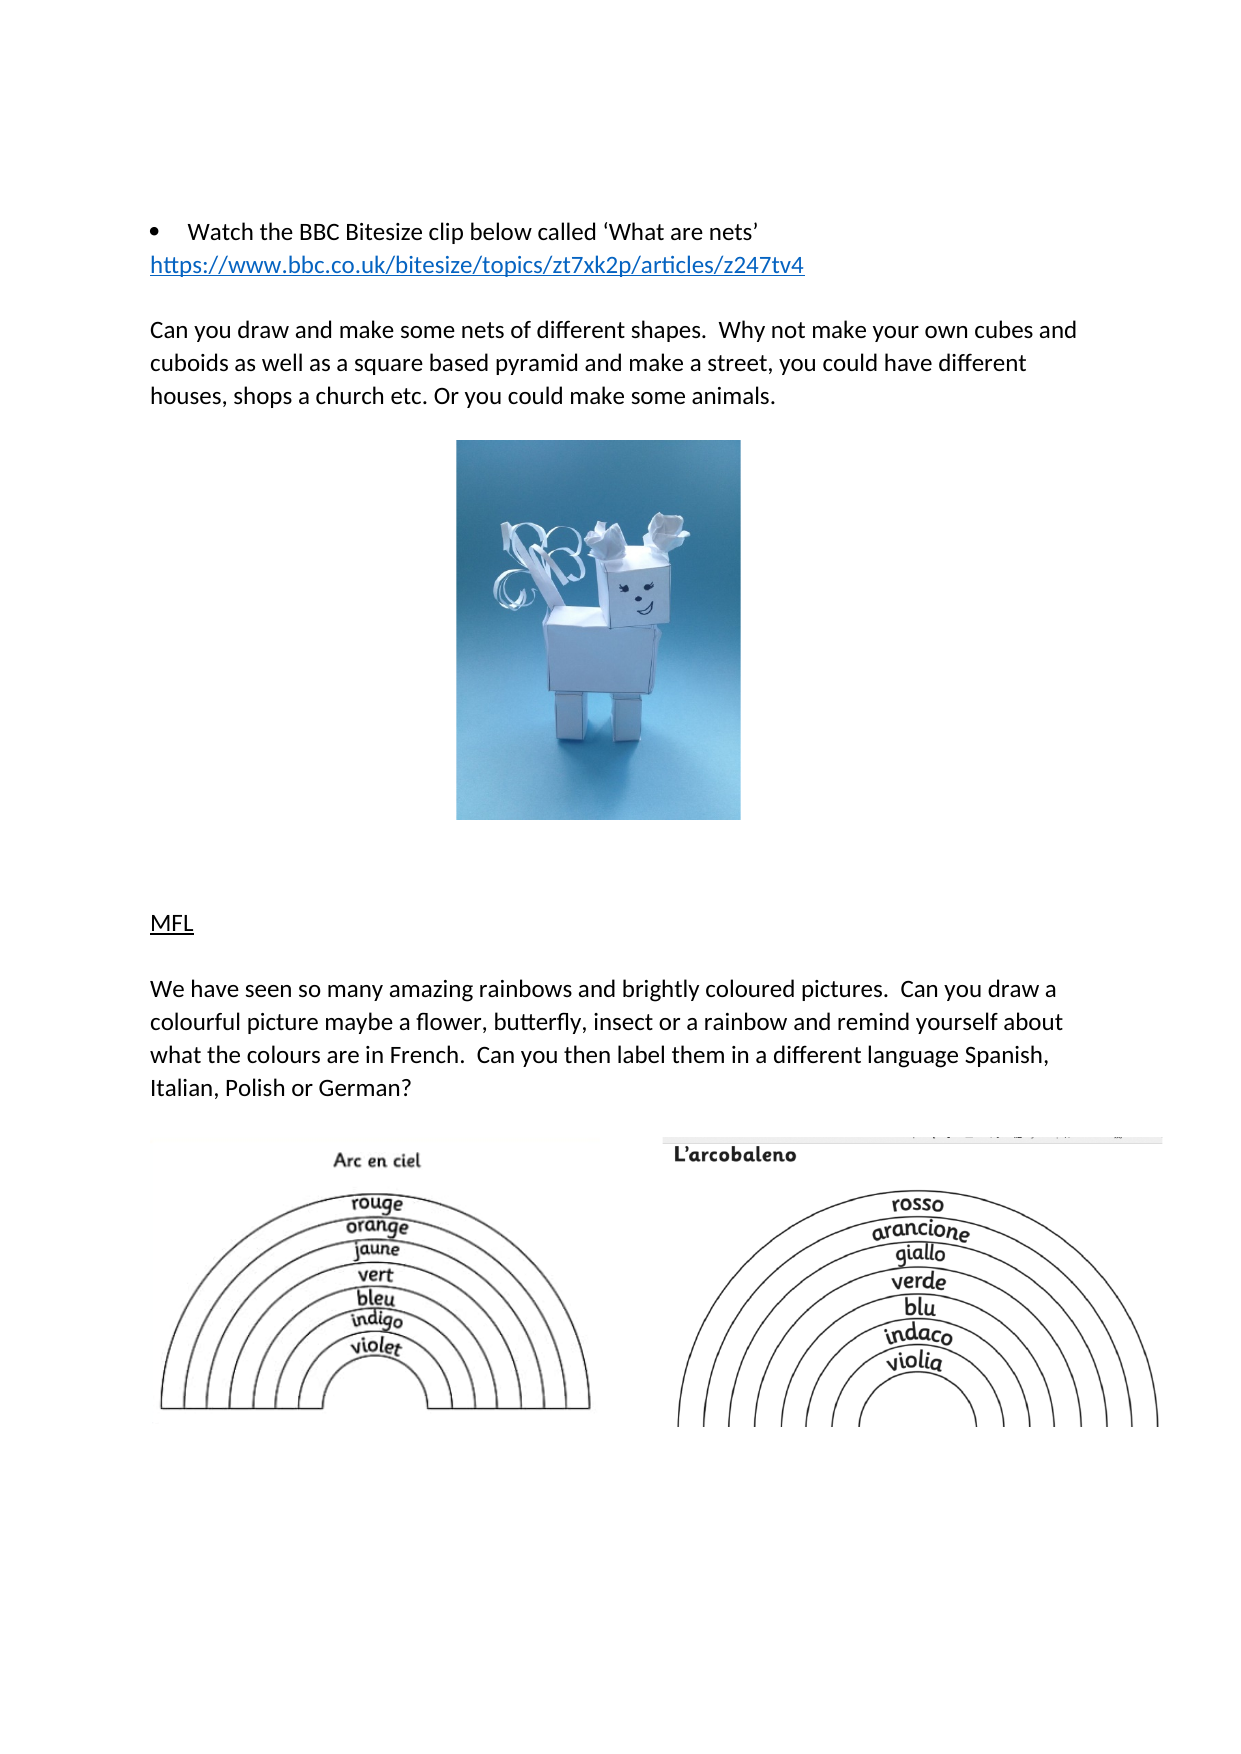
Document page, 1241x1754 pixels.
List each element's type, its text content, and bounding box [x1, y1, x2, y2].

picture [456, 440, 741, 819]
text Can you draw and make some nets of different shapes. Why not make your own cubes and cuboids as well as a square based pyramid and make a street, you could have different houses, shops a church etc. Or you could make some animals. [150, 314, 1090, 411]
list Watch the BBC Bitesize clip below called ‘What are nets’ [150, 216, 1090, 246]
text MFL [150, 907, 1090, 938]
text We have seen so many amazing rainbows and brightly coloured pictures. Can you draw a colourful picture maybe a flower, butterfly, insect or a rainbow and remind yourself about what the colours are in French. Can you then label them in a different language Spanish, Italian, Polish or German? [150, 973, 1090, 1102]
text https://www.bbc.co.uk/bitesize/topics/zt7xk2p/articles/z247tv4 [150, 249, 1090, 279]
picture [150, 1137, 600, 1424]
picture [662, 1137, 1164, 1427]
